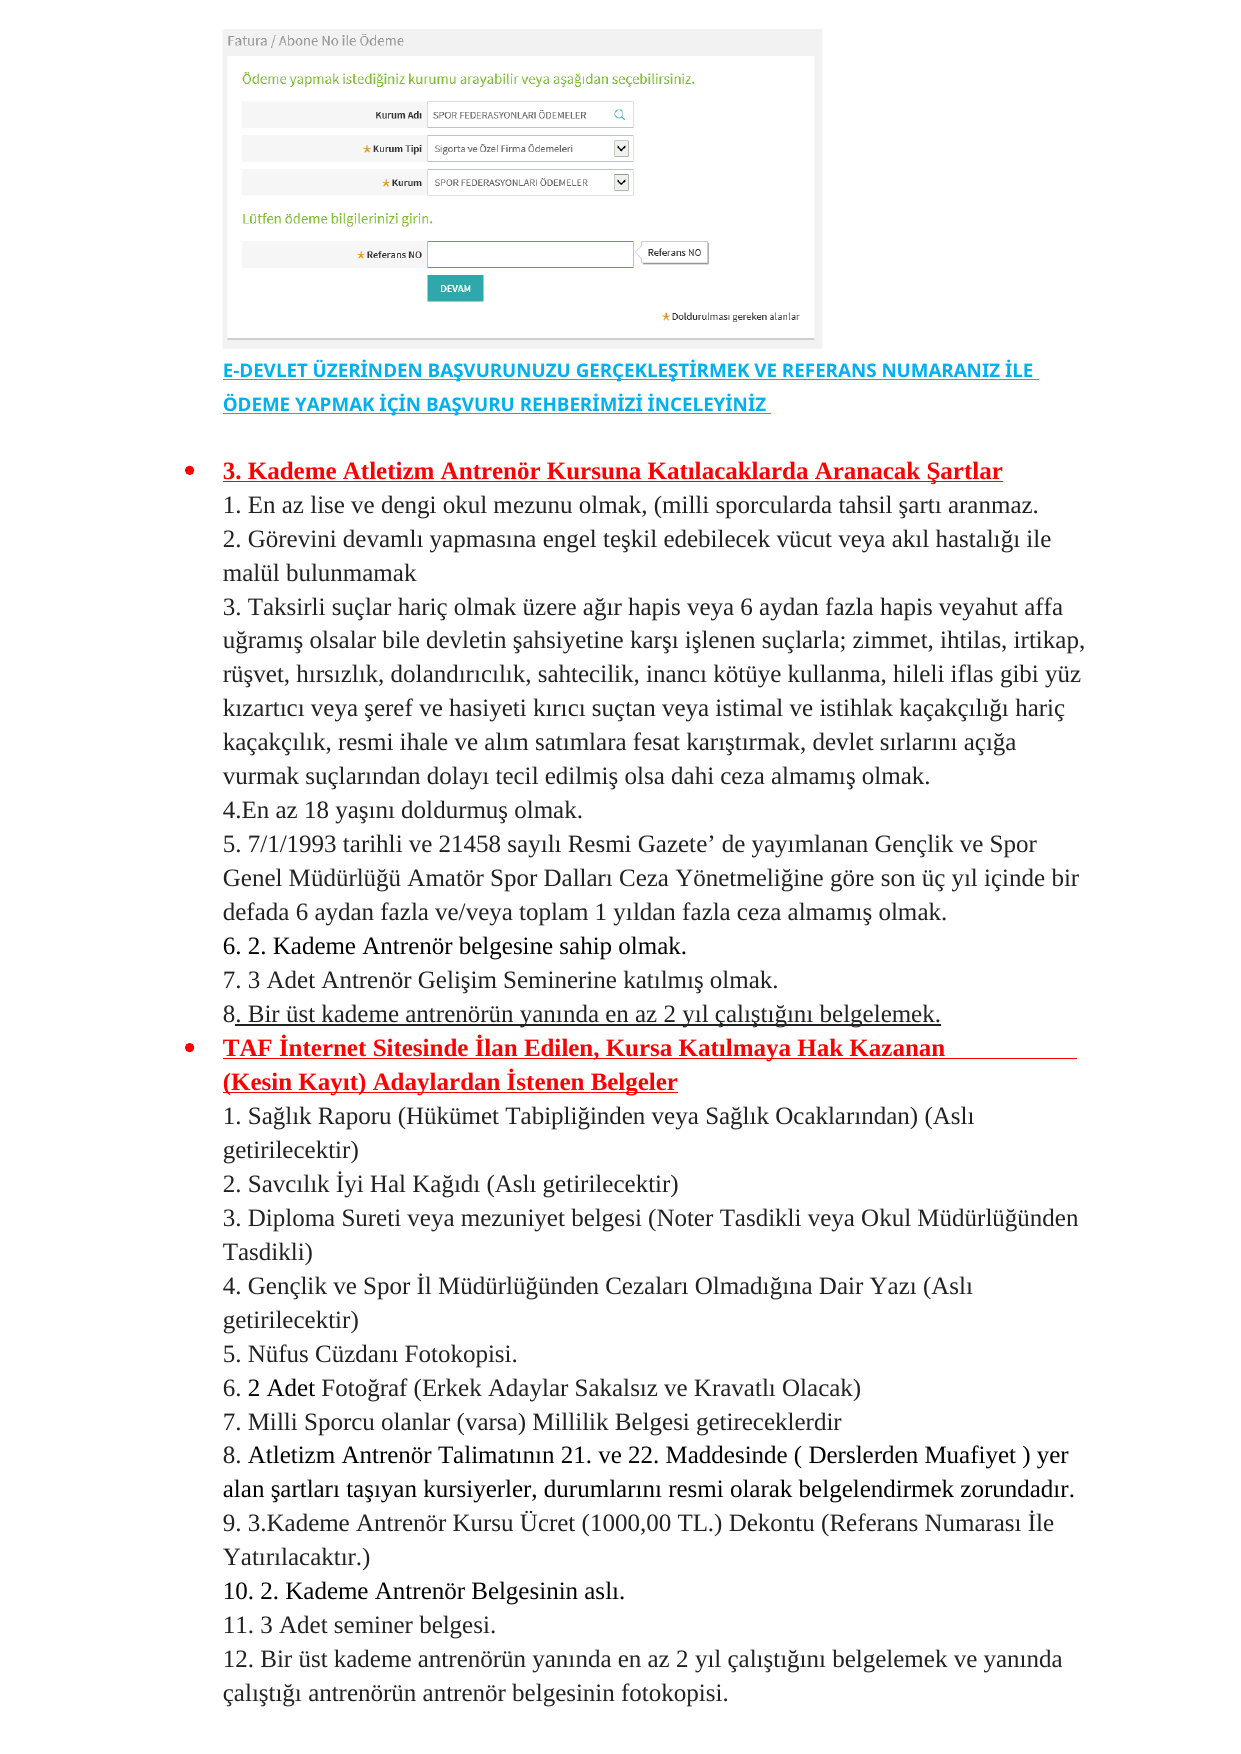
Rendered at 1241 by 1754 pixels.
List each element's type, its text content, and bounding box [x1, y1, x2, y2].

list 3. Kademe Atletizm Antrenör Kursuna Katılacaklarda Aranacak Şartlar 1. En az lise ve dengi okul mezunu olmak, (milli sporcularda tahsil şartı aranmaz. 2. Görevini devamlı yapmasına engel teşkil edebilecek vücut veya akıl hastalığı ile malül bulunmamak 3. Taksirli suçlar hariç olmak üzere ağır hapis veya 6 aydan fazla hapis veyahut affa uğramış olsalar bile devletin şahsiyetine karşı işlenen suçlarla; zimmet, ihtilas, irtikap, rüşvet, hırsızlık, dolandırıcılık, sahtecilik, inancı kötüye kullanma, hileli iflas gibi yüz kızartıcı veya şeref ve hasiyeti kırıcı suçtan veya istimal ve istihlak kaçakçılığı hariç kaçakçılık, resmi ihale ve alım satımlara fesat karıştırmak, devlet sırlarını açığa vurmak suçlarından dolayı tecil edilmiş olsa dahi ceza almamış olmak. 4.En az 18 yaşını doldurmuş olmak. 5. 7/1/1993 tarihli ve 21458 sayılı Resmi Gazete’ de yayımlanan Gençlik ve Spor Genel Müdürlüğü Amatör Spor Dalları Ceza Yönetmeliğine göre son üç yıl içinde bir defada 6 aydan fazla ve/veya toplam 1 yıldan fazla ceza almamış olmak. 6. 2. Kademe Antrenör belgesine sahip olmak. 7. 3 Adet Antrenör Gelişim Seminerine katılmış olmak. 8. Bir üst kademe antrenörün yanında en az 2 yıl çalıştığını belgelemek. [185, 451, 1093, 1028]
list TAF İnternet Sitesinde İlan Edilen, Kursa Katılmaya Hak Kazanan (Kesin Kayıt) Adaylardan İstenen Belgeler 1. Sağlık Raporu (Hükümet Tabipliğinden veya Sağlık Ocaklarından) (Aslı getirilecektir) 2. Savcılık İyi Hal Kağıdı (Aslı getirilecektir) 3. Diploma Sureti veya mezuniyet belgesi (Noter Tasdikli veya Okul Müdürlüğünden Tasdikli) 4. Gençlik ve Spor İl Müdürlüğünden Cezaları Olmadığına Dair Yazı (Aslı getirilecektir) 5. Nüfus Cüzdanı Fotokopisi. 6. 2 Adet Fotoğraf (Erkek Adaylar Sakalsız ve Kravatlı Olacak) 7. Milli Sporcu olanlar (varsa) Millilik Belgesi getireceklerdir 8. Atletizm Antrenör Talimatının 21. ve 22. Maddesinde ( Derslerden Muafiyet ) yer alan şartları taşıyan kursiyerler, durumlarını resmi olarak belgelendirmek zorundadır. 9. 3.Kademe Antrenör Kursu Ücret (1000,00 TL.) Dekontu (Referans Numarası İle Yatırılacaktır.) 10. 2. Kademe Antrenör Belgesinin aslı. 11. 3 Adet seminer belgesi. 12. Bir üst kademe antrenörün yanında en az 2 yıl çalıştığını belgelemek ve yanında çalıştığı antrenörün antrenör belgesinin fotokopisi. [185, 1028, 1093, 1707]
picture [222, 29, 823, 349]
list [185, 29, 1093, 417]
